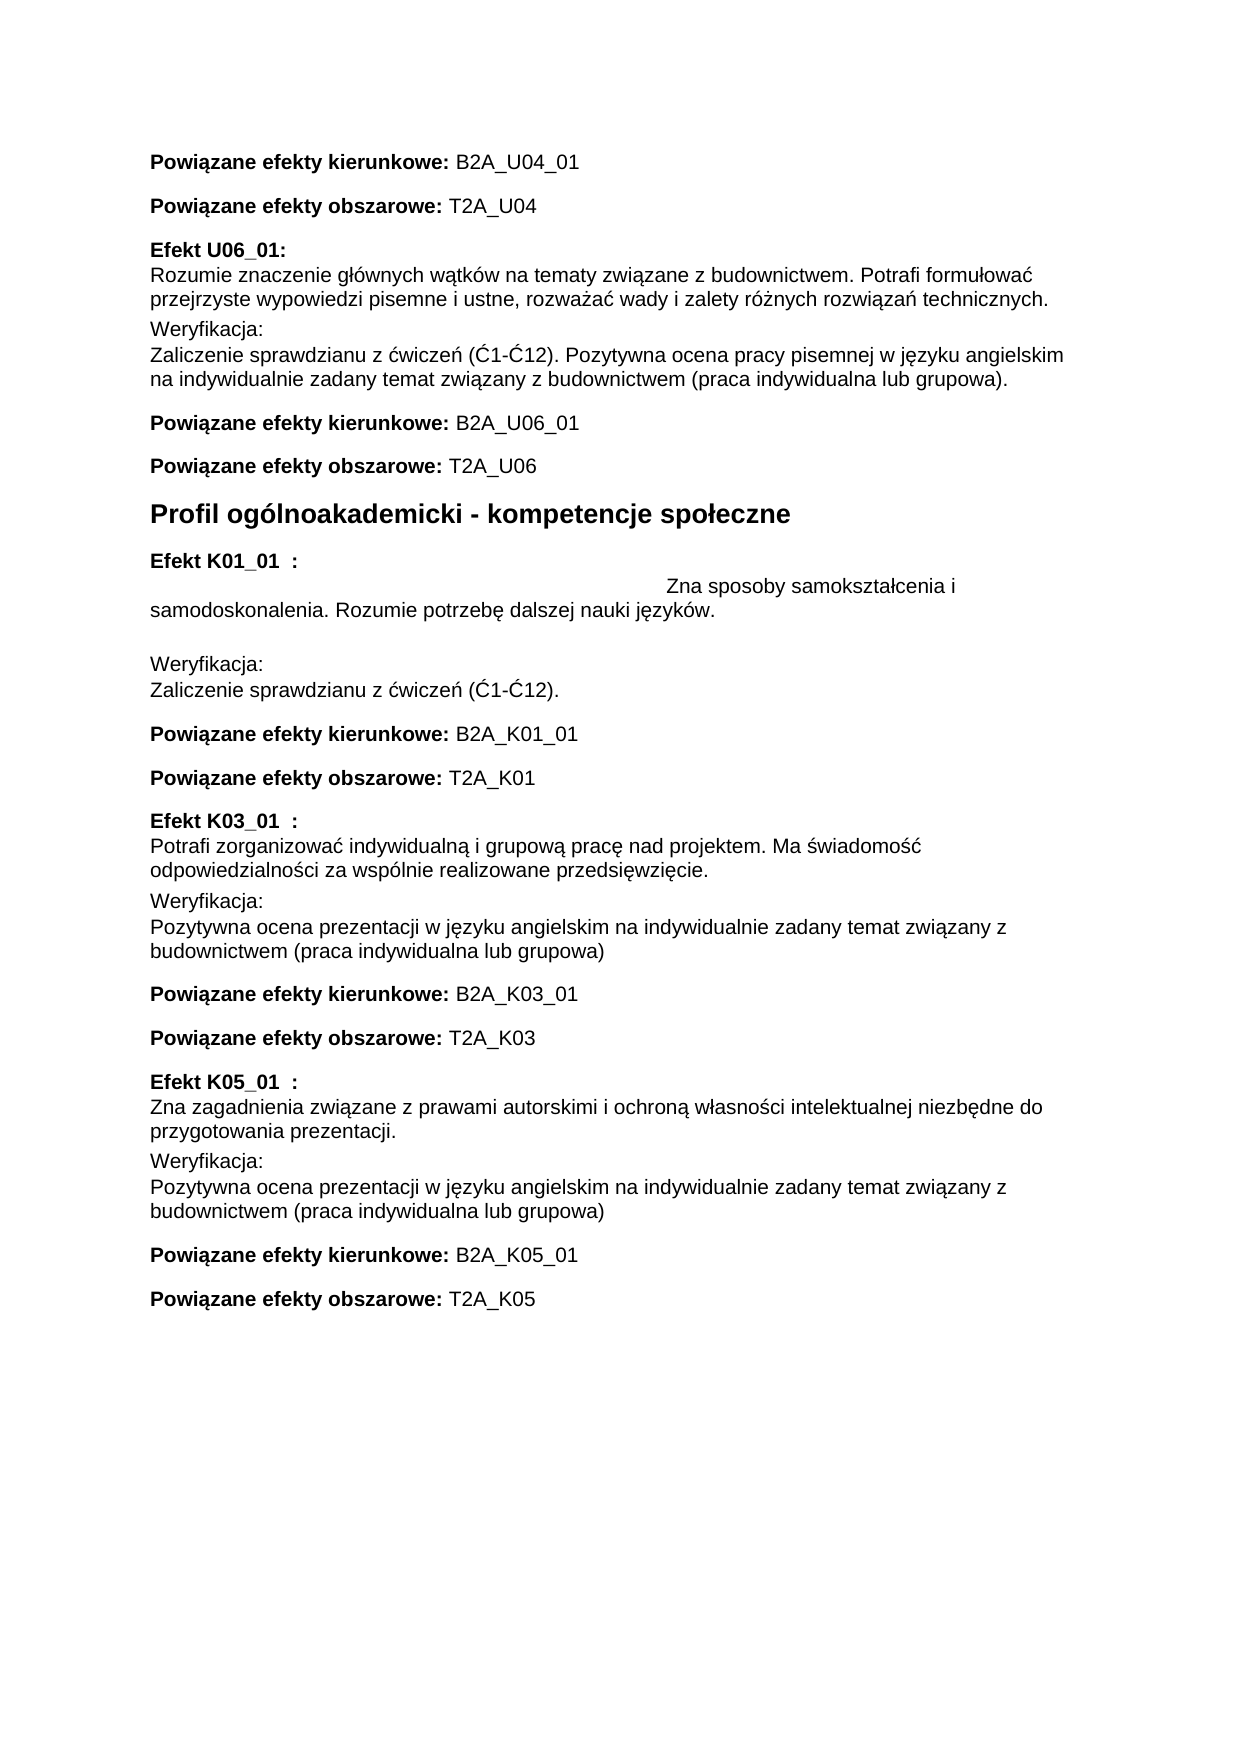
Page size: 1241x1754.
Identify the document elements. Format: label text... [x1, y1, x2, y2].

text Powiązane efekty obszarowe: T2A_K05 [150, 1286, 1090, 1310]
text Powiązane efekty kierunkowe: B2A_K05_01 [150, 1243, 1090, 1267]
subtitle Profil ogólnoakademicki - kompetencje społeczne [150, 498, 1090, 529]
text Weryfikacja: [150, 652, 1090, 676]
text Powiązane efekty kierunkowe: B2A_U06_01 [150, 410, 1090, 434]
text Weryfikacja: [150, 317, 1090, 341]
text Powiązane efekty obszarowe: T2A_U04 [150, 194, 1090, 218]
text Pozytywna ocena prezentacji w języku angielskim na indywidualnie zadany temat związany z budownictwem (praca indywidualna lub grupowa) [150, 914, 1090, 962]
text Efekt K05_01 : [150, 1070, 1090, 1094]
text Zaliczenie sprawdzianu z ćwiczeń (Ć1-Ć12). [150, 678, 1090, 702]
text Weryfikacja: [150, 1149, 1090, 1173]
text Powiązane efekty obszarowe: T2A_U06 [150, 454, 1090, 478]
text Powiązane efekty kierunkowe: B2A_U04_01 [150, 150, 1090, 174]
text Zna sposoby samokształcenia i samodoskonalenia. Rozumie potrzebę dalszej nauki języków. [150, 574, 1090, 646]
text Efekt K01_01 : [150, 549, 1090, 573]
text Potrafi zorganizować indywidualną i grupową pracę nad projektem. Ma świadomość odpowiedzialności za wspólnie realizowane przedsięwzięcie. [150, 834, 1090, 882]
text Weryfikacja: [150, 888, 1090, 912]
text Powiązane efekty kierunkowe: B2A_K03_01 [150, 982, 1090, 1006]
text Zna zagadnienia związane z prawami autorskimi i ochroną własności intelektualnej niezbędne do przygotowania prezentacji. [150, 1095, 1090, 1143]
text Powiązane efekty obszarowe: T2A_K01 [150, 766, 1090, 789]
text Powiązane efekty kierunkowe: B2A_K01_01 [150, 722, 1090, 746]
text Zaliczenie sprawdzianu z ćwiczeń (Ć1-Ć12). Pozytywna ocena pracy pisemnej w języku angielskim na indywidualnie zadany temat związany z budownictwem (praca indywidualna lub grupowa). [150, 343, 1090, 391]
text Rozumie znaczenie głównych wątków na tematy związane z budownictwem. Potrafi formułować przejrzyste wypowiedzi pisemne i ustne, rozważać wady i zalety różnych rozwiązań technicznych. [150, 262, 1090, 310]
text Pozytywna ocena prezentacji w języku angielskim na indywidualnie zadany temat związany z budownictwem (praca indywidualna lub grupowa) [150, 1175, 1090, 1223]
text Powiązane efekty obszarowe: T2A_K03 [150, 1026, 1090, 1050]
text Efekt U06_01: [150, 237, 1090, 261]
text Efekt K03_01 : [150, 809, 1090, 833]
